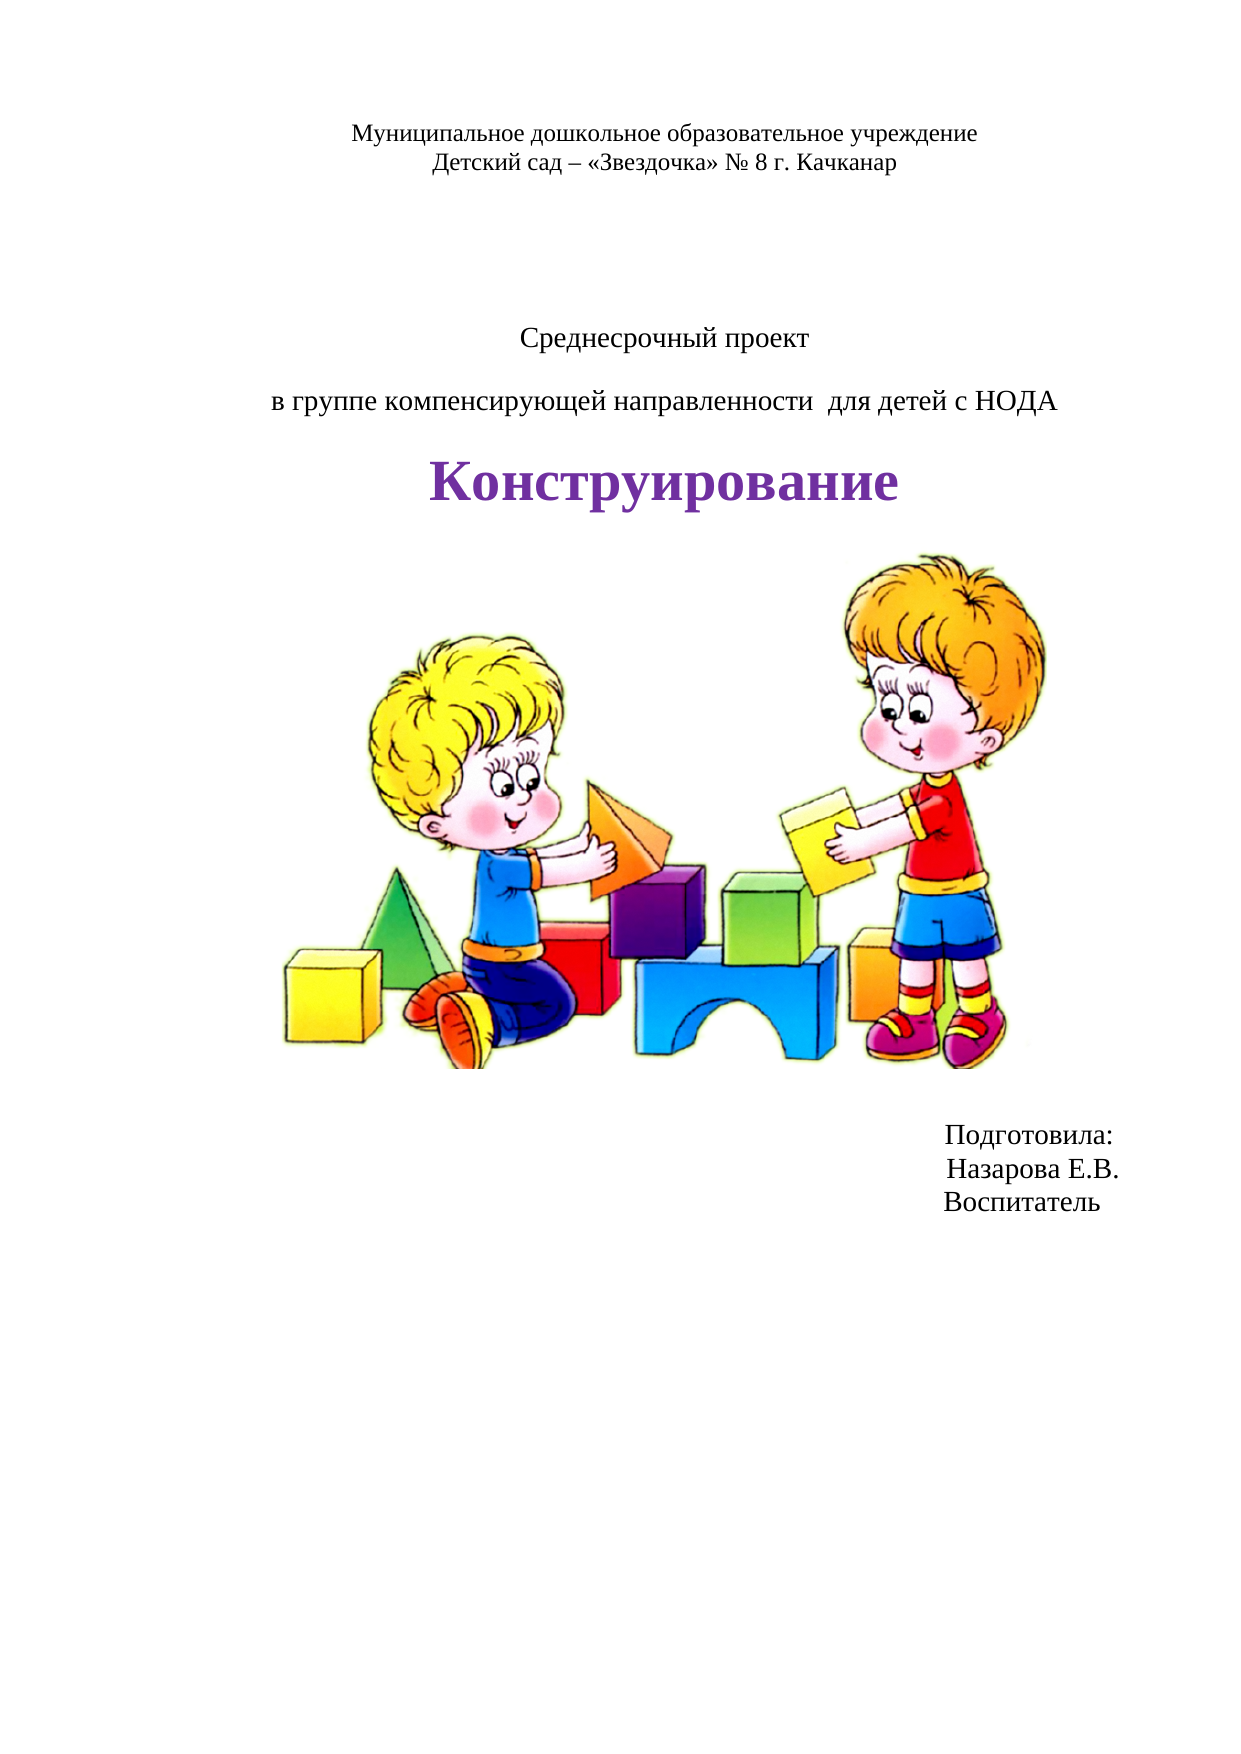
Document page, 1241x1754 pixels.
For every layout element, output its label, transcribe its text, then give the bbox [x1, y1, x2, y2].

text Муниципальное дошкольное образовательное учреждение [177, 118, 1152, 147]
text Конструирование [177, 446, 1152, 513]
text Воспитатель [177, 1184, 1152, 1218]
text Подготовила: [177, 1117, 1152, 1151]
text Среднесрочный проект [177, 321, 1152, 354]
text Детский сад – «Звездочка» № 8 г. Качканар [177, 147, 1152, 176]
text в группе компенсирующей направленности для детей с НОДА [177, 383, 1152, 417]
text Назарова Е.В. [177, 1151, 1152, 1184]
picture [281, 543, 1048, 1093]
